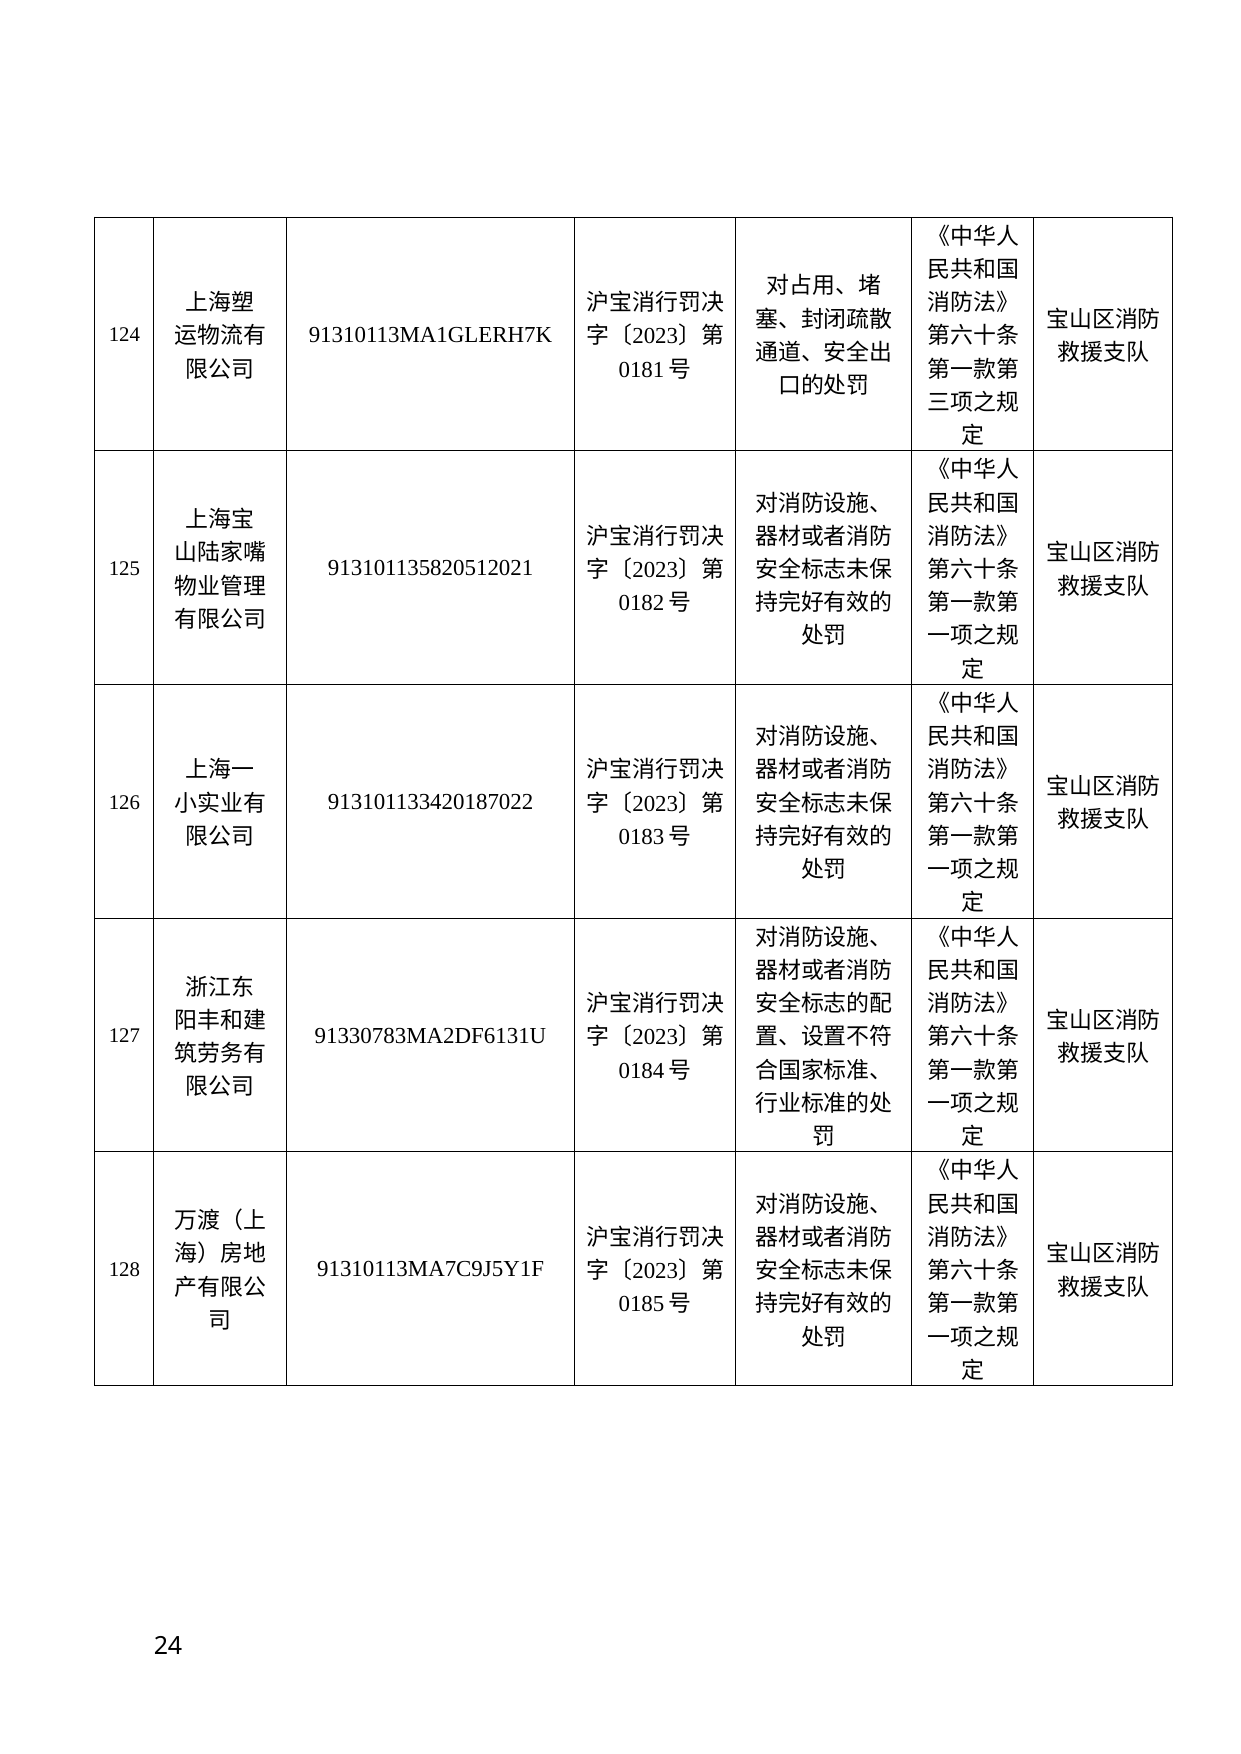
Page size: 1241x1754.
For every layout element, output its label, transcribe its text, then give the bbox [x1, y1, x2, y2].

table_cell 沪宝消行罚决字〔2023〕第0184号 [575, 919, 735, 1151]
table_cell 913101133420187022 [287, 685, 574, 917]
table_cell 《中华人民共和国消防法》第六十条第一款第一项之规定 [912, 685, 1033, 917]
table_cell 《中华人民共和国消防法》第六十条第一款第一项之规定 [912, 1152, 1033, 1385]
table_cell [736, 218, 911, 450]
table_cell 上海塑 运物流有限公司 [154, 218, 286, 450]
table_cell 913101135820512021 [287, 451, 574, 684]
table_cell 沪宝消行罚决字〔2023〕第0183号 [575, 685, 735, 917]
table_cell 对消防设施、器材或者消防安全标志未保持完好有效的处罚 [736, 451, 911, 684]
table_cell 宝山区消防救援支队 [1034, 218, 1172, 450]
table_cell 127 [95, 919, 153, 1151]
table_cell 万渡（上海）房地产有限公司 [154, 1152, 286, 1385]
table_cell 125 [95, 451, 153, 684]
table_cell 124 [95, 218, 153, 450]
table_cell 宝山区消防救援支队 [1034, 451, 1172, 684]
table_cell 91310113MA7C9J5Y1F [287, 1152, 574, 1385]
table_cell 上海宝 山陆家嘴物业管理有限公司 [154, 451, 286, 684]
table_cell 宝山区消防救援支队 [1034, 919, 1172, 1151]
table_cell 对消防设施、器材或者消防安全标志的配置、设置不符合国家标准、行业标准的处罚 [736, 919, 911, 1151]
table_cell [912, 218, 1033, 450]
table_cell 沪宝消行罚决字〔2023〕第0185号 [575, 1152, 735, 1385]
table_cell 对消防设施、器材或者消防安全标志未保持完好有效的处罚 [736, 1152, 911, 1385]
table_cell 91310113MA1GLERH7K [287, 218, 574, 450]
table_cell 91330783MA2DF6131U [287, 919, 574, 1151]
table_cell 《中华人民共和国消防法》第六十条第一款第一项之规定 [912, 919, 1033, 1151]
table_cell 宝山区消防救援支队 [1034, 1152, 1172, 1385]
table_cell 沪宝消行罚决字〔2023〕第0182号 [575, 451, 735, 684]
table_cell 上海一 小实业有限公司 [154, 685, 286, 917]
table_cell 126 [95, 685, 153, 917]
table_cell 沪宝消行罚决字〔2023〕第0181号 [575, 218, 735, 450]
table_cell 128 [95, 1152, 153, 1385]
table_cell 对消防设施、器材或者消防安全标志未保持完好有效的处罚 [736, 685, 911, 917]
table_cell 宝山区消防救援支队 [1034, 685, 1172, 917]
table_cell 《中华人民共和国消防法》第六十条第一款第一项之规定 [912, 451, 1033, 684]
table_cell 浙江东 阳丰和建筑劳务有限公司 [154, 919, 286, 1151]
